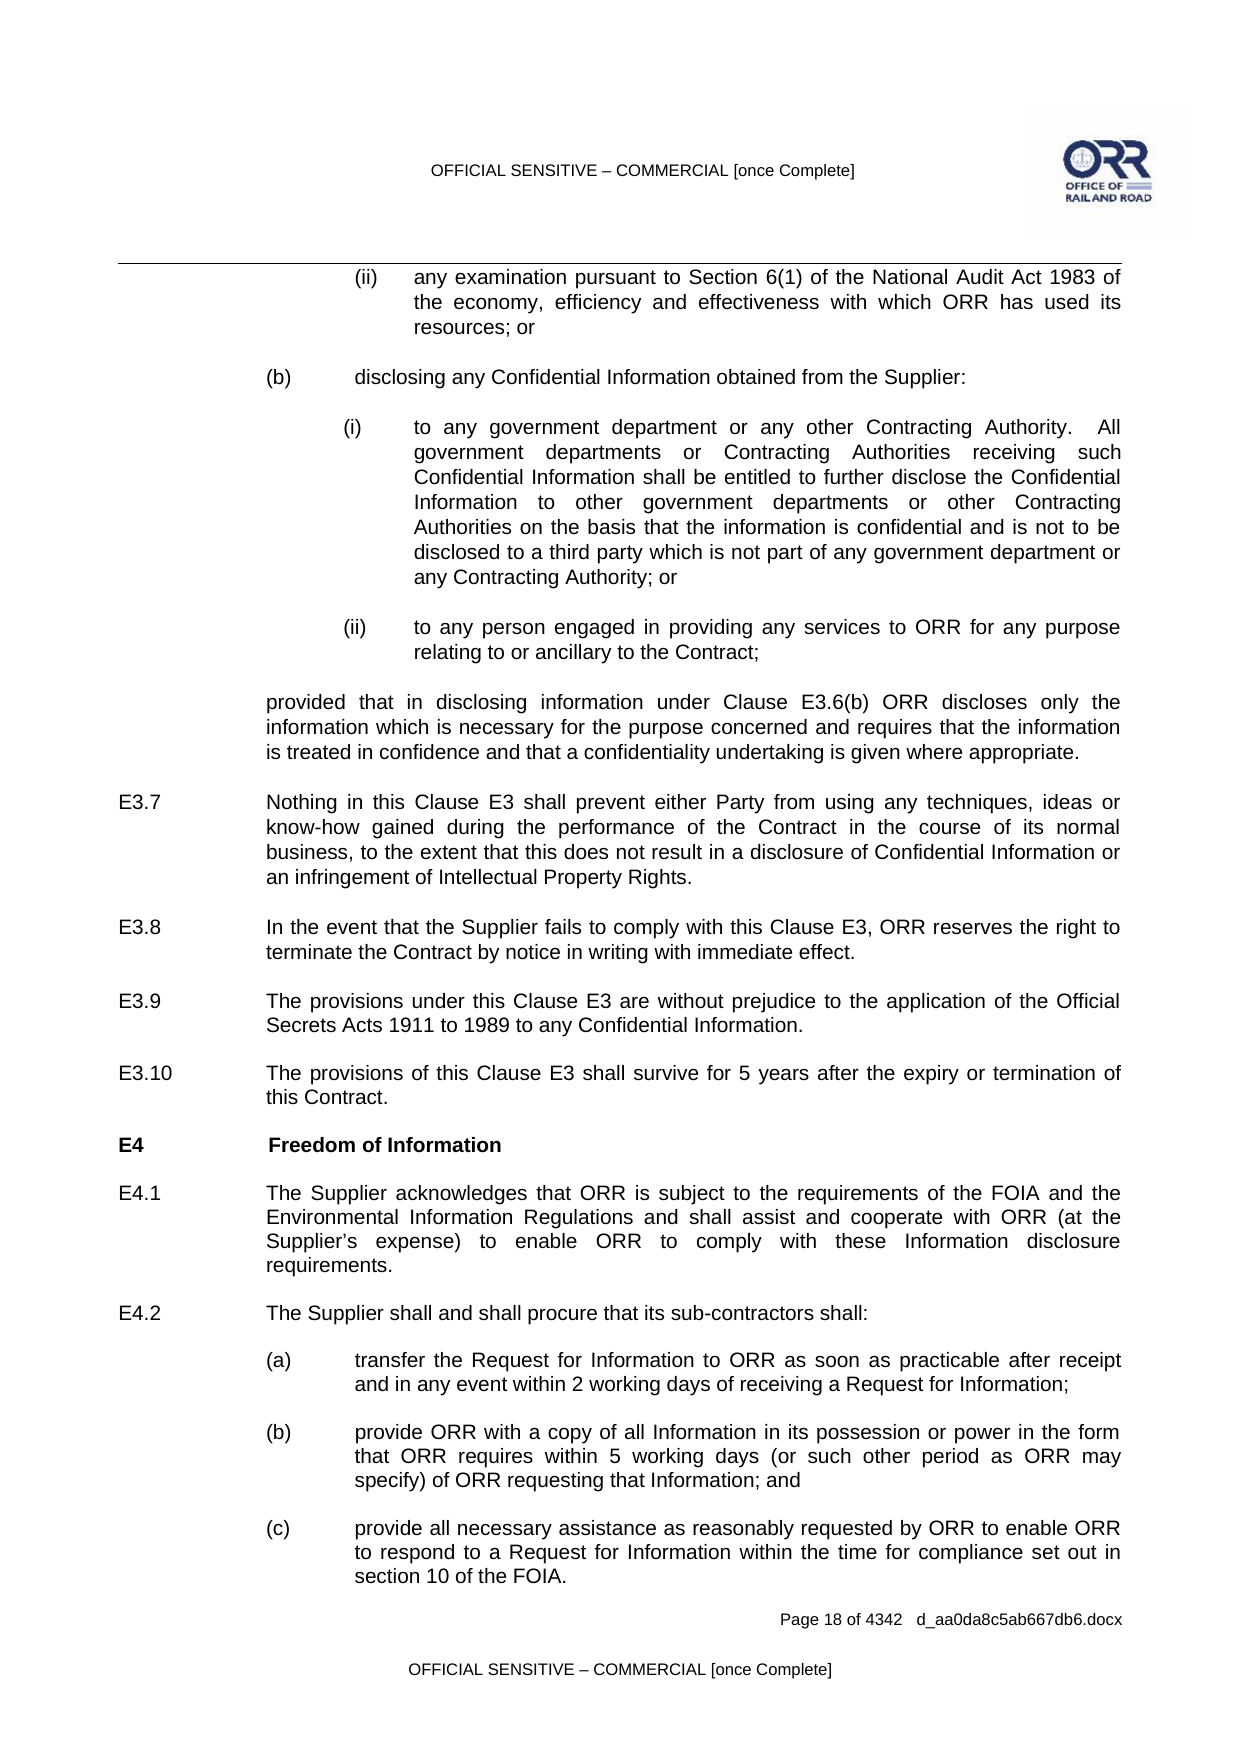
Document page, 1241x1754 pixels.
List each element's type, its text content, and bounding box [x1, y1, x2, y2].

text E4 Freedom of Information [118, 1133, 1122, 1157]
text (b) disclosing any Confidential Information obtained from the Supplier: [266, 364, 1122, 389]
text E4.1 The Supplier acknowledges that ORR is subject to the requirements of the FOIA and the Environmental Information Regulations and shall assist and cooperate with ORR (at the Supplier’s expense) to enable ORR to comply with these Information disclosure requirements. [118, 1181, 1122, 1276]
text (ii) to any person engaged in providing any services to ORR for any purpose relating to or ancillary to the Contract; [343, 614, 1122, 664]
text (c) provide all necessary assistance as reasonably requested by ORR to enable ORR to respond to a Request for Information within the time for compliance set out in section 10 of the FOIA. [266, 1516, 1122, 1588]
text (ii) any examination pursuant to Section 6(1) of the National Audit Act 1983 of the economy, efficiency and effectiveness with which ORR has used its resources; or [354, 264, 1122, 339]
text E3.7 Nothing in this Clause E3 shall prevent either Party from using any techniques, ideas or know-how gained during the performance of the Contract in the course of its normal business, to the extent that this does not result in a disclosure of Confidential Information or an infringement of Intellectual Property Rights. [118, 789, 1122, 889]
text E4.2 The Supplier shall and shall procure that its sub-contractors shall: [118, 1300, 1122, 1324]
text (i) to any government department or any other Contracting Authority. All government departments or Contracting Authorities receiving such Confidential Information shall be entitled to further disclose the Confidential Information to other government departments or other Contracting Authorities on the basis that the information is confidential and is not to be disclosed to a third party which is not part of any government department or any Contracting Authority; or [343, 414, 1122, 589]
text E3.9 The provisions under this Clause E3 are without prejudice to the application of the Official Secrets Acts 1911 to 1989 to any Confidential Information. [118, 989, 1122, 1037]
text (b) provide ORR with a copy of all Information in its possession or power in the form that ORR requires within 5 working days (or such other period as ORR may specify) of ORR requesting that Information; and [266, 1420, 1122, 1492]
text provided that in disclosing information under Clause E3.6(b) ORR discloses only the information which is necessary for the purpose concerned and requires that the information is treated in confidence and that a confidentiality undertaking is given where appropriate. [266, 689, 1122, 764]
text E3.8 In the event that the Supplier fails to comply with this Clause E3, ORR reserves the right to terminate the Contract by notice in writing with immediate effect. [118, 914, 1122, 964]
text E3.10 The provisions of this Clause E3 shall survive for 5 years after the expiry or termination of this Contract. [118, 1061, 1122, 1109]
picture [1026, 103, 1189, 239]
text (a) transfer the Request for Information to ORR as soon as practicable after receipt and in any event within 2 working days of receiving a Request for Information; [266, 1348, 1122, 1396]
